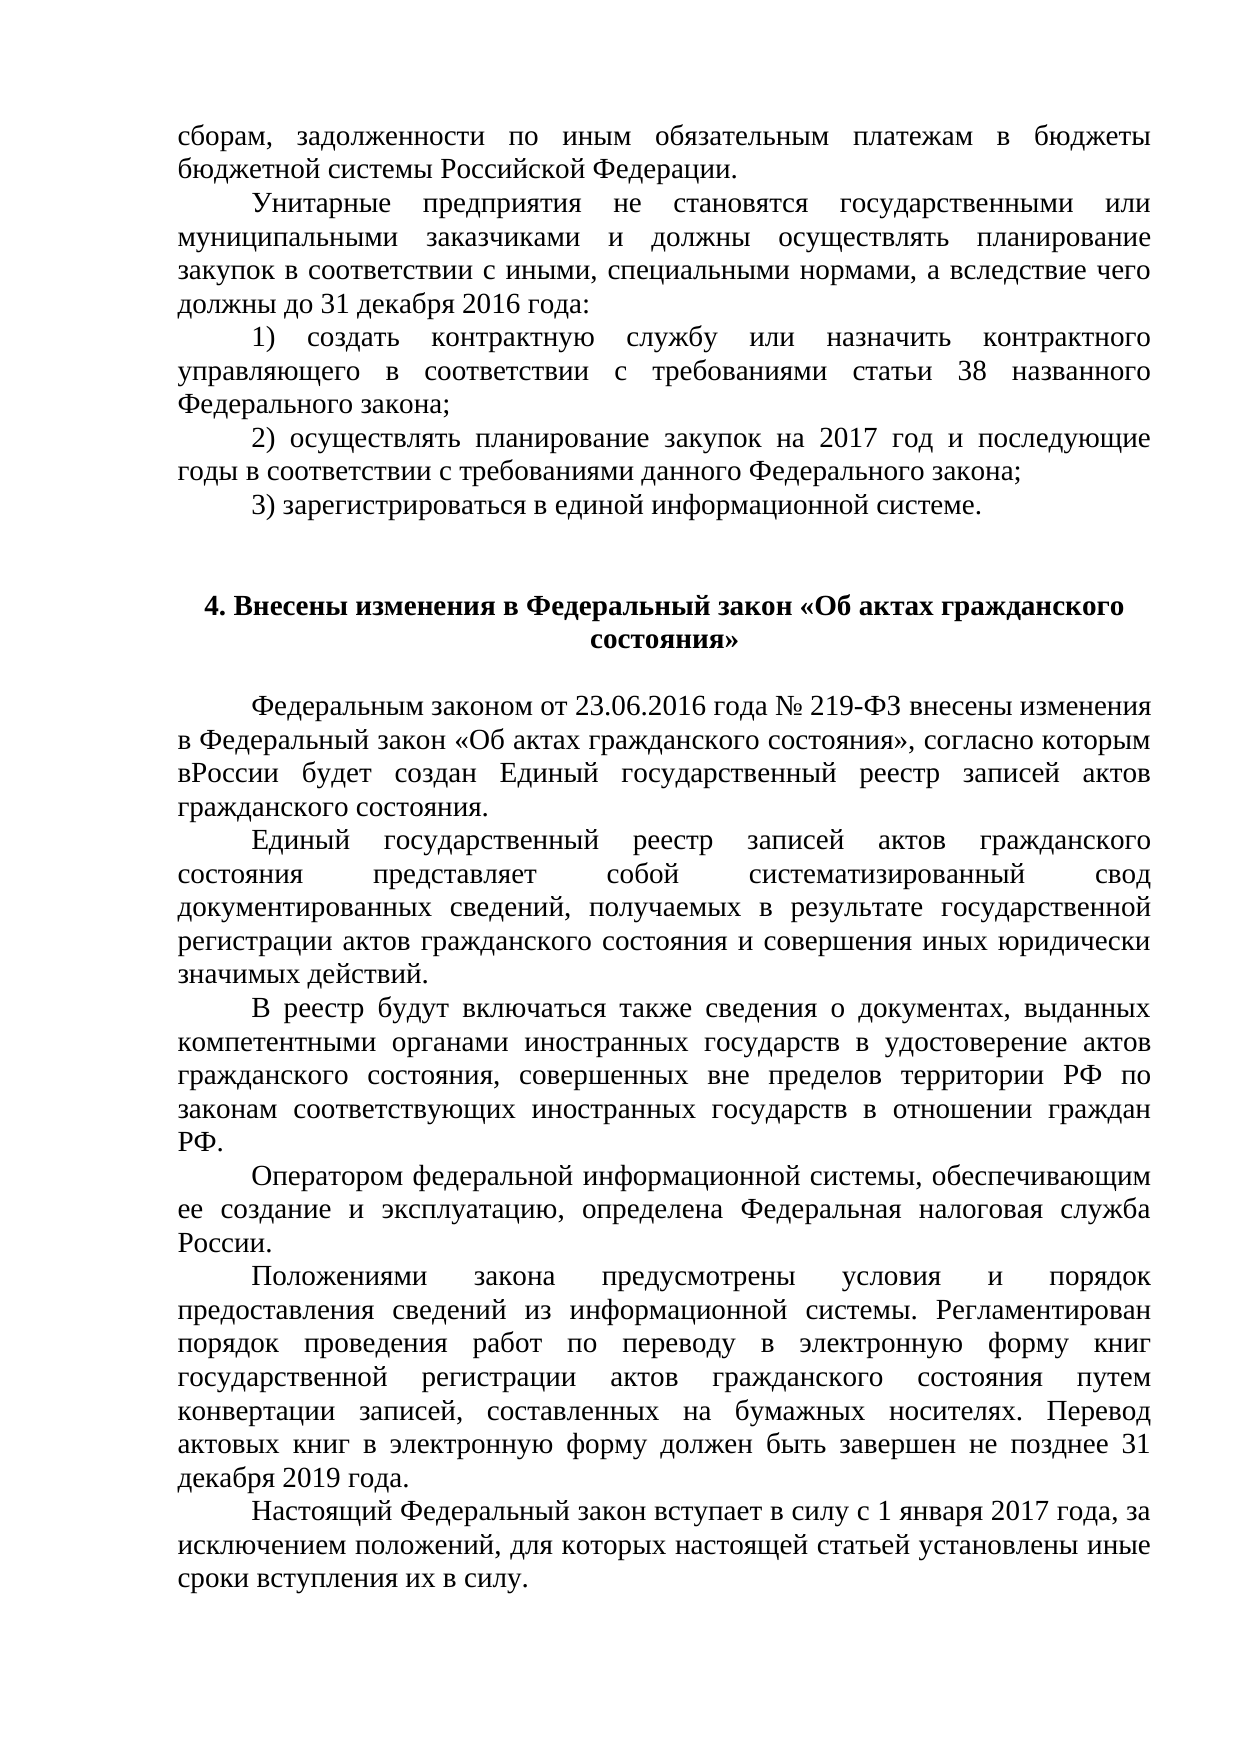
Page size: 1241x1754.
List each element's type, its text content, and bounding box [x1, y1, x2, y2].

text Единый государственный реестр записей актов гражданского состояния представляет собой систематизированный свод документированных сведений, получаемых в результате государственной регистрации актов гражданского состояния и совершения иных юридически значимых действий. [177, 822, 1152, 990]
text Положениями закона предусмотрены условия и порядок предоставления сведений из информационной системы. Регламентирован порядок проведения работ по переводу в электронную форму книг государственной регистрации актов гражданского состояния путем конвертации записей, составленных на бумажных носителях. Перевод актовых книг в электронную форму должен быть завершен не позднее 31 декабря 2019 года. [177, 1258, 1152, 1493]
text Настоящий Федеральный закон вступает в силу с 1 января 2017 года, за исключением положений, для которых настоящей статьей установлены иные сроки вступления их в силу. [177, 1493, 1152, 1594]
text 3) зарегистрироваться в единой информационной системе. [177, 487, 1152, 521]
text 1) создать контрактную службу или назначить контрактного управляющего в соответствии с требованиями статьи 38 названного Федерального закона; [177, 319, 1152, 420]
text Унитарные предприятия не становятся государственными или муниципальными заказчиками и должны осуществлять планирование закупок в соответствии с иными, специальными нормами, а вследствие чего должны до 31 декабря 2016 года: [177, 185, 1152, 319]
text 4. Внесены изменения в Федеральный закон «Об актах гражданского состояния» [177, 588, 1152, 655]
text В реестр будут включаться также сведения о документах, выданных компетентными органами иностранных государств в удостоверение актов гражданского состояния, совершенных вне пределов территории РФ по законам соответствующих иностранных государств в отношении граждан РФ. [177, 990, 1152, 1158]
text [177, 118, 1152, 185]
text Федеральным законом от 23.06.2016 года № 219-ФЗ внесены изменения в Федеральный закон «Об актах гражданского состояния», согласно которым вРоссии будет создан Единый государственный реестр записей актов гражданского состояния. [177, 688, 1152, 822]
text Оператором федеральной информационной системы, обеспечивающим ее создание и эксплуатацию, определена Федеральная налоговая служба России. [177, 1158, 1152, 1258]
text 2) осуществлять планирование закупок на 2017 год и последующие годы в соответствии с требованиями данного Федерального закона; [177, 420, 1152, 487]
